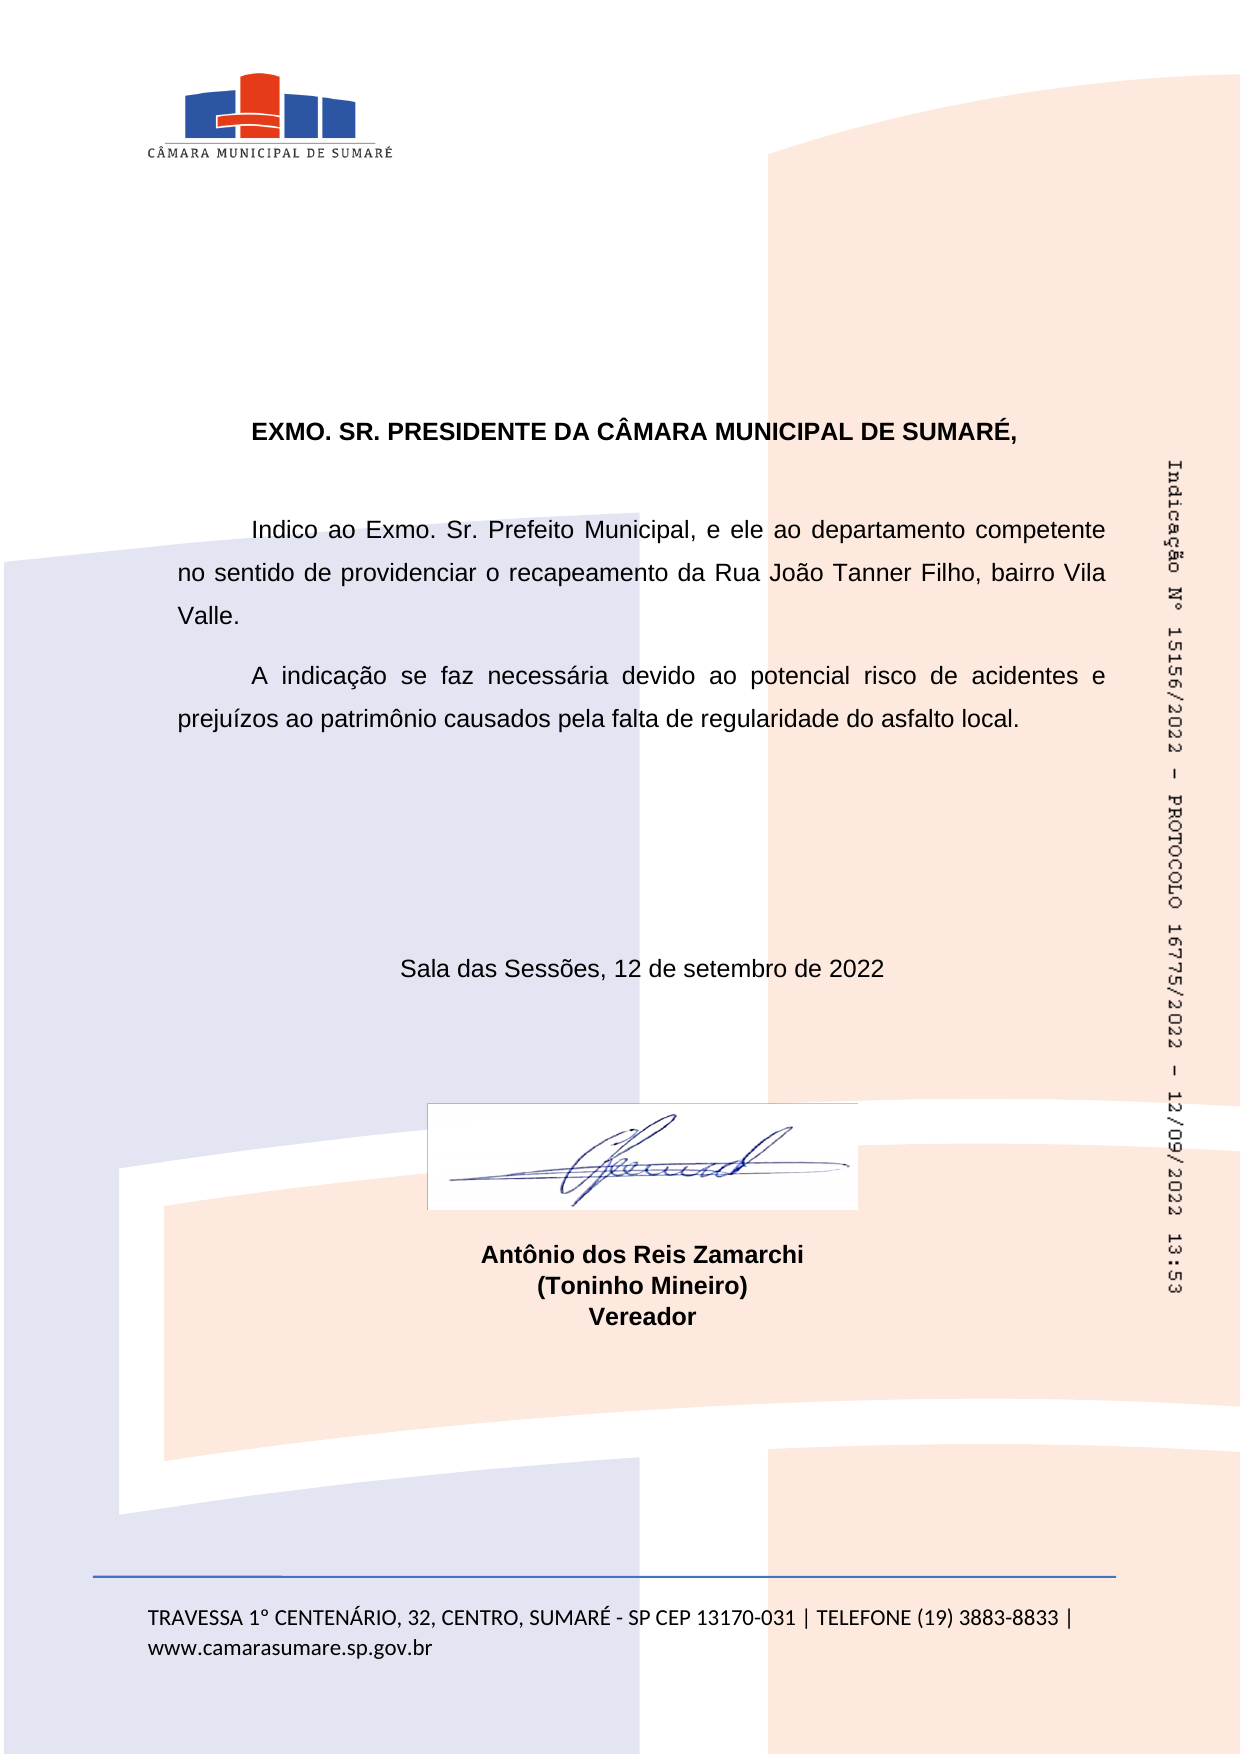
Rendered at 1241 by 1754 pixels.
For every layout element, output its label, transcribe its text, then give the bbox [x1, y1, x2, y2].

text Antônio dos Reis Zamarchi [177, 1240, 1107, 1268]
picture [1142, 455, 1205, 1299]
text EXMO. SR. PRESIDENTE DA CÂMARA MUNICIPAL DE SUMARÉ, [177, 417, 1107, 446]
text Sala das Sessões, 12 de setembro de 2022 [177, 954, 1107, 983]
text Indico ao Exmo. Sr. Prefeito Municipal, e ele ao departamento competente no sentido de providenciar o recapeamento da Rua João Tanner Filho, bairro Vila Valle. [177, 514, 1107, 629]
picture [147, 73, 394, 160]
picture [413, 1097, 872, 1221]
text (Toninho Mineiro) [177, 1271, 1107, 1299]
text Vereador [177, 1302, 1107, 1331]
text A indicação se faz necessária devido ao potencial risco de acidentes e prejuízos ao patrimônio causados pela falta de regularidade do asfalto local. [177, 661, 1107, 732]
